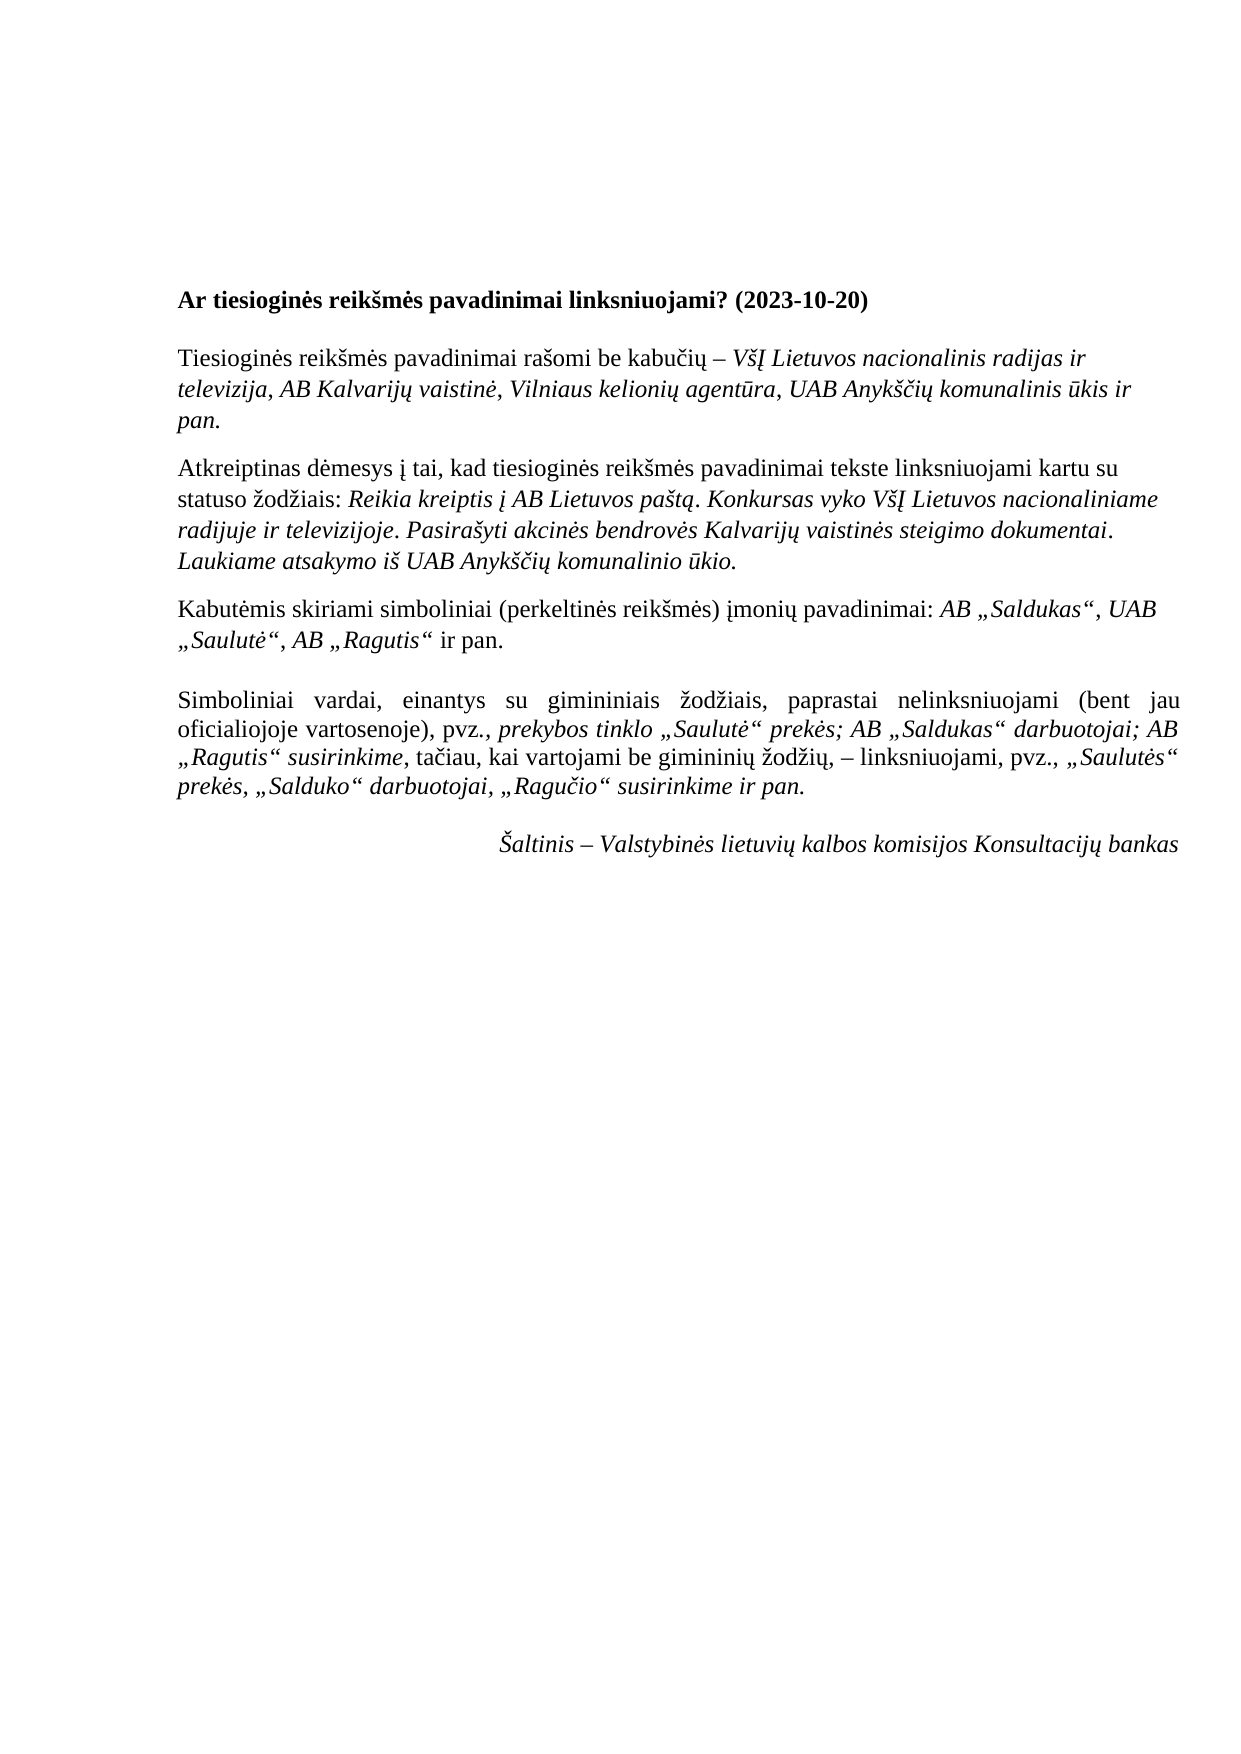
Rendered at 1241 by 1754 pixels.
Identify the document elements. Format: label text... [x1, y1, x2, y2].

text Atkreiptinas dėmesys į tai, kad tiesioginės reikšmės pavadinimai tekste linksniuojami kartu su statuso žodžiais: Reikia kreiptis į AB Lietuvos paštą. Konkursas vyko VšĮ Lietuvos nacionaliniame radijuje ir televizijoje. Pasirašyti akcinės bendrovės Kalvarijų vaistinės steigimo dokumentai. Laukiame atsakymo iš UAB Anykščių komunalinio ūkio. [177, 453, 1181, 575]
text Ar tiesioginės reikšmės pavadinimai linksniuojami? (2023-10-20) [177, 285, 1181, 314]
text Šaltinis – Valstybinės lietuvių kalbos komisijos Konsultacijų bankas [177, 829, 1181, 858]
text Kabutėmis skiriami simboliniai (perkeltinės reikšmės) įmonių pavadinimai: AB „Saldukas“, UAB „Saulutė“, AB „Ragutis“ ir pan. [177, 594, 1181, 653]
text Tiesioginės reikšmės pavadinimai rašomi be kabučių – VšĮ Lietuvos nacionalinis radijas ir televizija, AB Kalvarijų vaistinė, Vilniaus kelionių agentūra, UAB Anykščių komunalinis ūkis ir pan. [177, 343, 1181, 434]
text Simboliniai vardai, einantys su gimininiais žodžiais, paprastai nelinksniuojami (bent jau oficialiojoje vartosenoje), pvz., prekybos tinklo „Saulutė“ prekės; AB „Saldukas“ darbuotojai; AB „Ragutis“ susirinkime, tačiau, kai vartojami be gimininių žodžių, – linksniuojami, pvz., „Saulutės“ prekės, „Salduko“ darbuotojai, „Ragučio“ susirinkime ir pan. [177, 685, 1181, 800]
